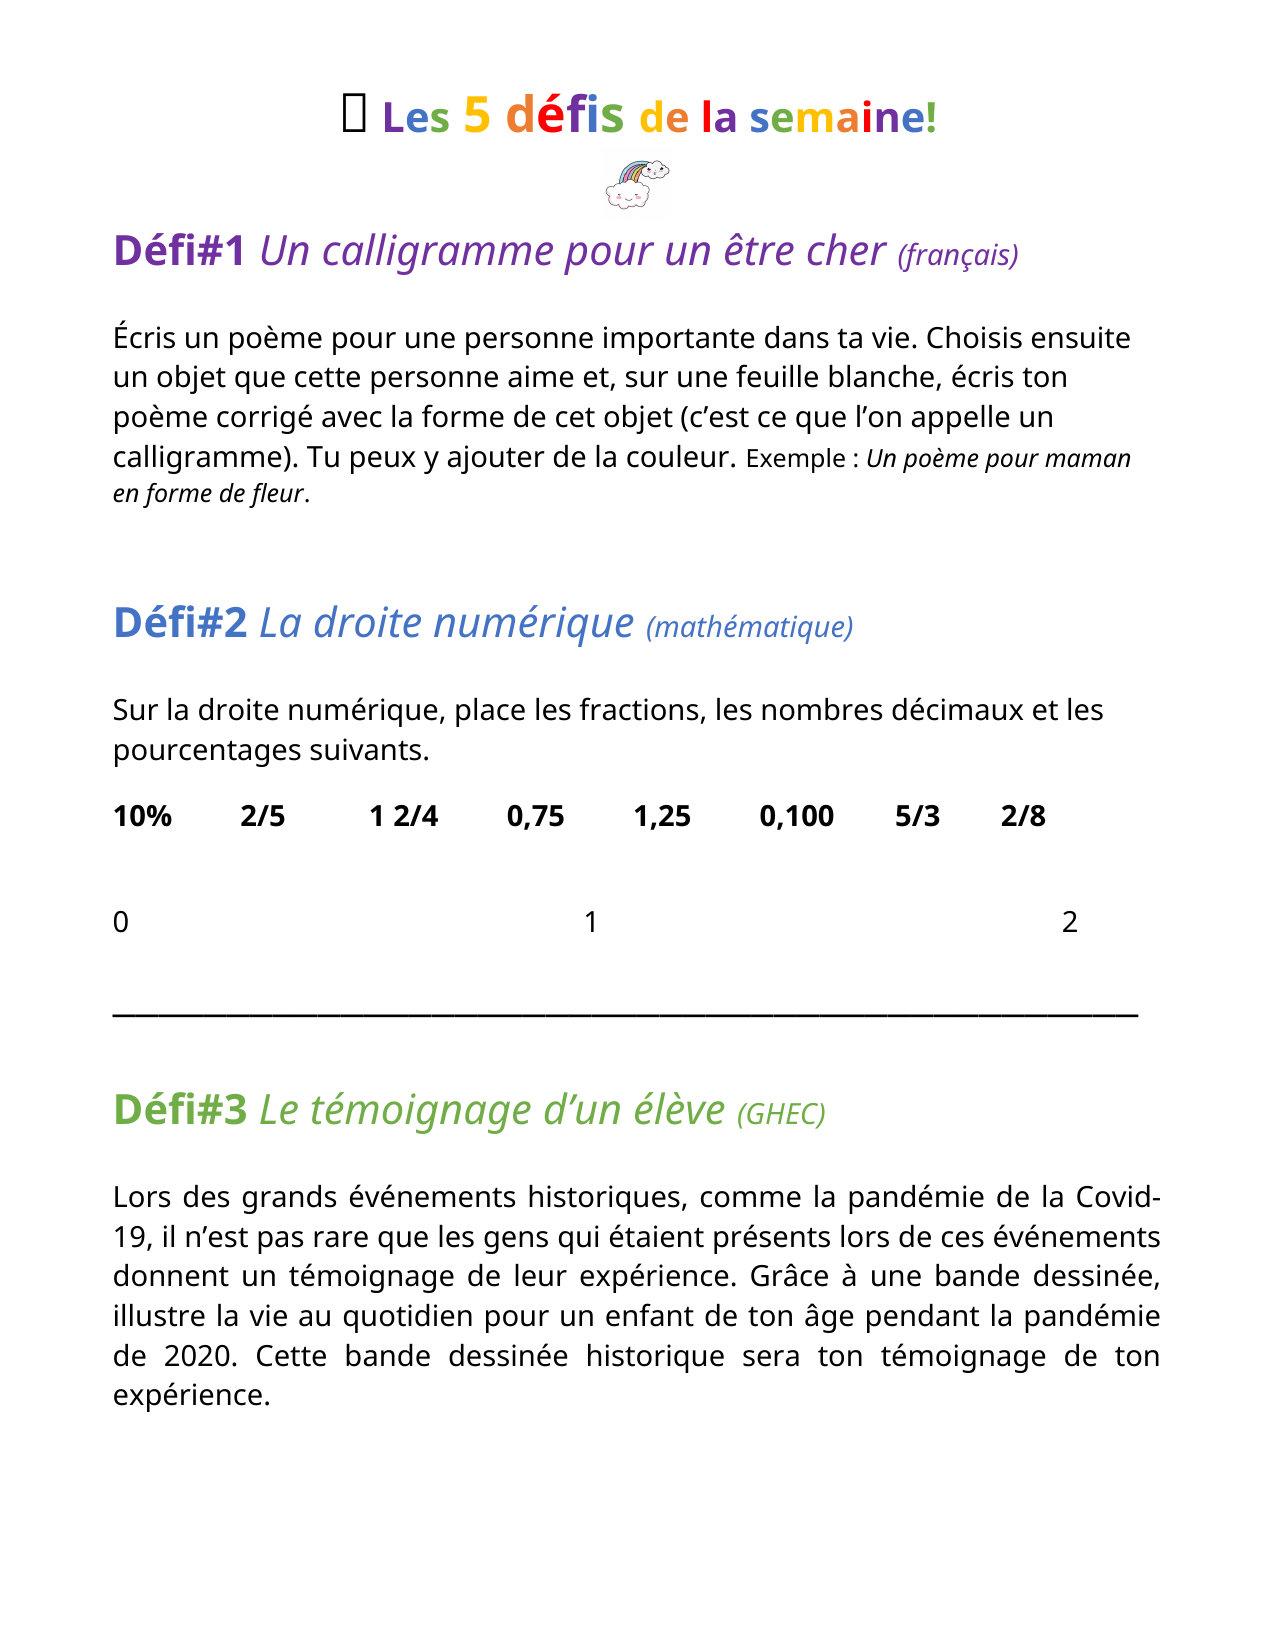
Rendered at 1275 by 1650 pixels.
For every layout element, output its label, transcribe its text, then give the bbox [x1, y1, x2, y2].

text Défi#1 Un calligramme pour un être cher (français) [112, 221, 1162, 277]
text Défi#2 La droite numérique (mathématique) [112, 593, 1162, 650]
text Lors des grands événements historiques, comme la pandémie de la Covid-19, il n’est pas rare que les gens qui étaient présents lors de ces événements donnent un témoignage de leur expérience. Grâce à une bande dessinée, illustre la vie au quotidien pour un enfant de ton âge pendant la pandémie de 2020. Cette bande dessinée historique sera ton témoignage de ton expérience. [112, 1176, 1162, 1414]
text 10% 2/5 1 2/4 0,75 1,25 0,100 5/3 2/8 [112, 795, 1162, 835]
picture [600, 148, 675, 221]
text Sur la droite numérique, place les fractions, les nombres décimaux et les pourcentages suivants. [112, 689, 1162, 769]
text 0 1 2 [112, 901, 1162, 941]
text 🌈 Les 5 défis de la semaine! [112, 75, 1162, 149]
text _____________________________________________ [112, 967, 1162, 1023]
text Défi#3 Le témoignage d’un élève (GHEC) [112, 1080, 1162, 1136]
text Écris un poème pour une personne importante dans ta vie. Choisis ensuite un objet que cette personne aime et, sur une feuille blanche, écris ton poème corrigé avec la forme de cet objet (c’est ce que l’on appelle un calligramme). Tu peux y ajouter de la couleur. Exemple : Un poème pour maman en forme de fleur. [112, 317, 1162, 510]
